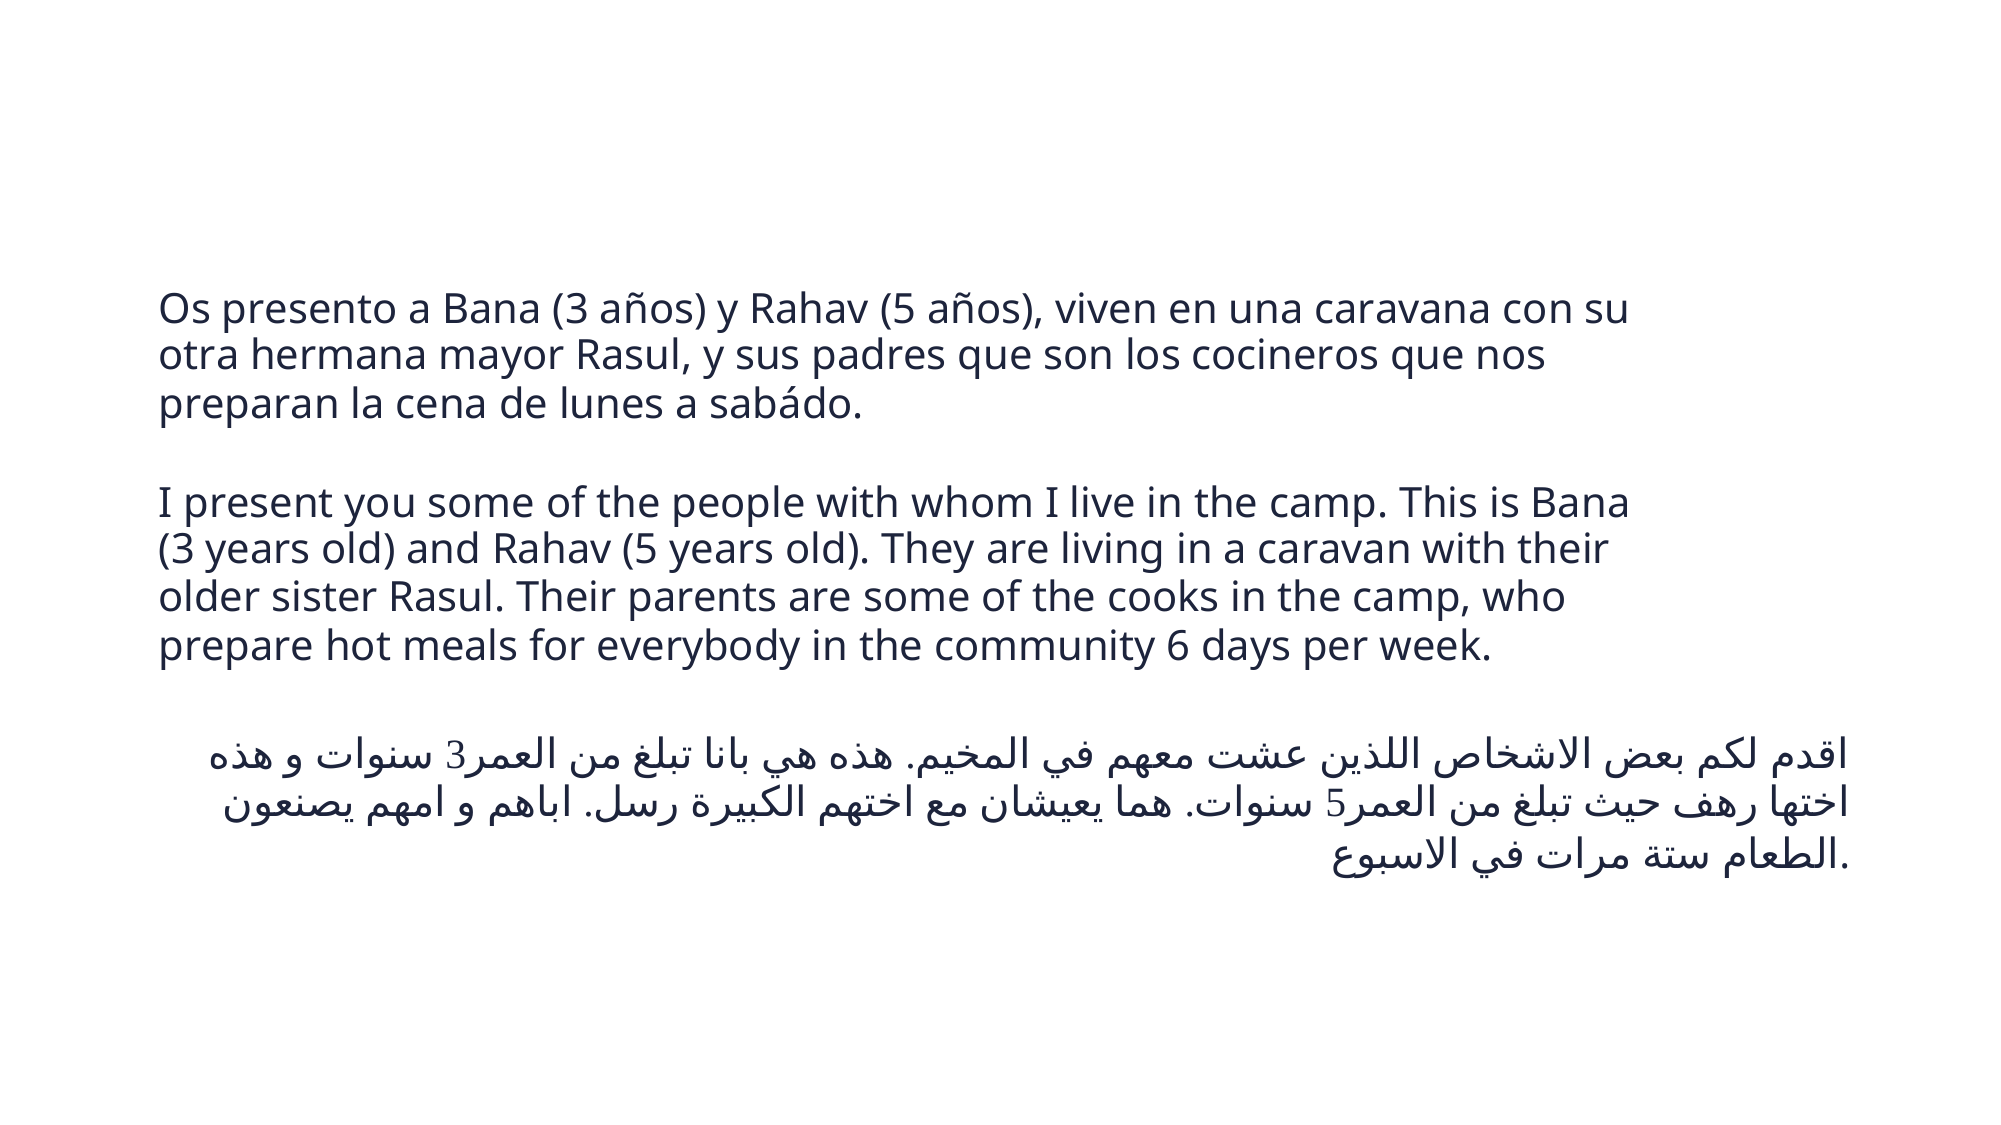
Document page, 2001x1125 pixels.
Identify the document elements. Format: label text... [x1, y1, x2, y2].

text I present you some of the people with whom I live in the camp. This is Bana (3 years old) and Rahav (5 years old). They are living in a caravan with their older sister Rasul. Their parents are some of the cooks in the camp, who prepare hot meals for everybody in the community 6 days per week. [158, 479, 1671, 672]
text اقدم لكم بعض الاشخاص اللذين عشت معهم في المخيم. هذه هي بانا تبلغ من العمر3 سنوات و هذه اختها رهف حيث تبلغ من العمر5 سنوات. هما يعيشان مع اختهم الكبيرة رسل. اباهم و امهم يصنعون الطعام ستة مرات في الاسبوع. [150, 729, 1850, 880]
text Os presento a Bana (3 años) y Rahav (5 años), viven en una caravana con su otra hermana mayor Rasul, y sus padres que son los cocineros que nos preparan la cena de lunes a sabádo. [158, 284, 1664, 431]
